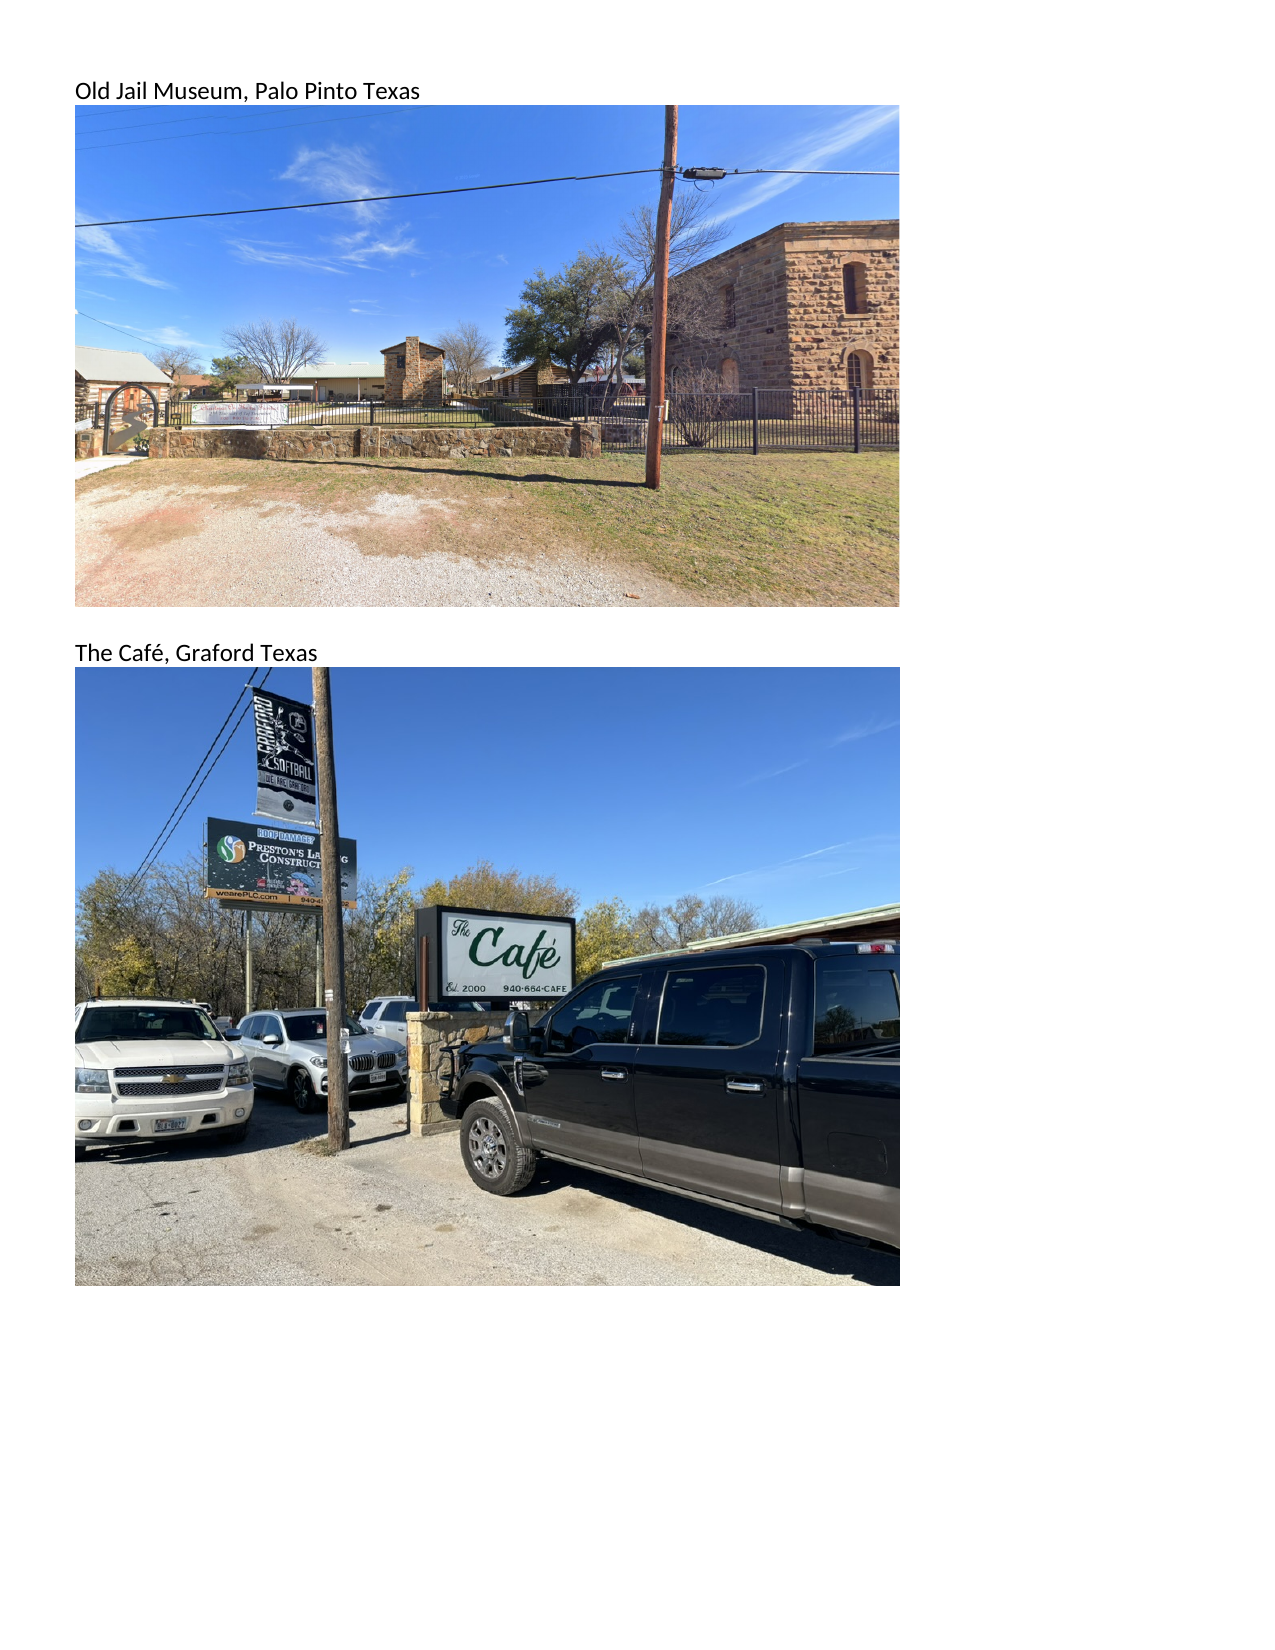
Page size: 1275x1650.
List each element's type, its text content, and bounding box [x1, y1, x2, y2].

text The Café, Graford Texas [75, 637, 1200, 667]
picture [75, 667, 900, 1286]
picture [75, 105, 900, 607]
text Old Jail Museum, Palo Pinto Texas [75, 75, 1200, 106]
